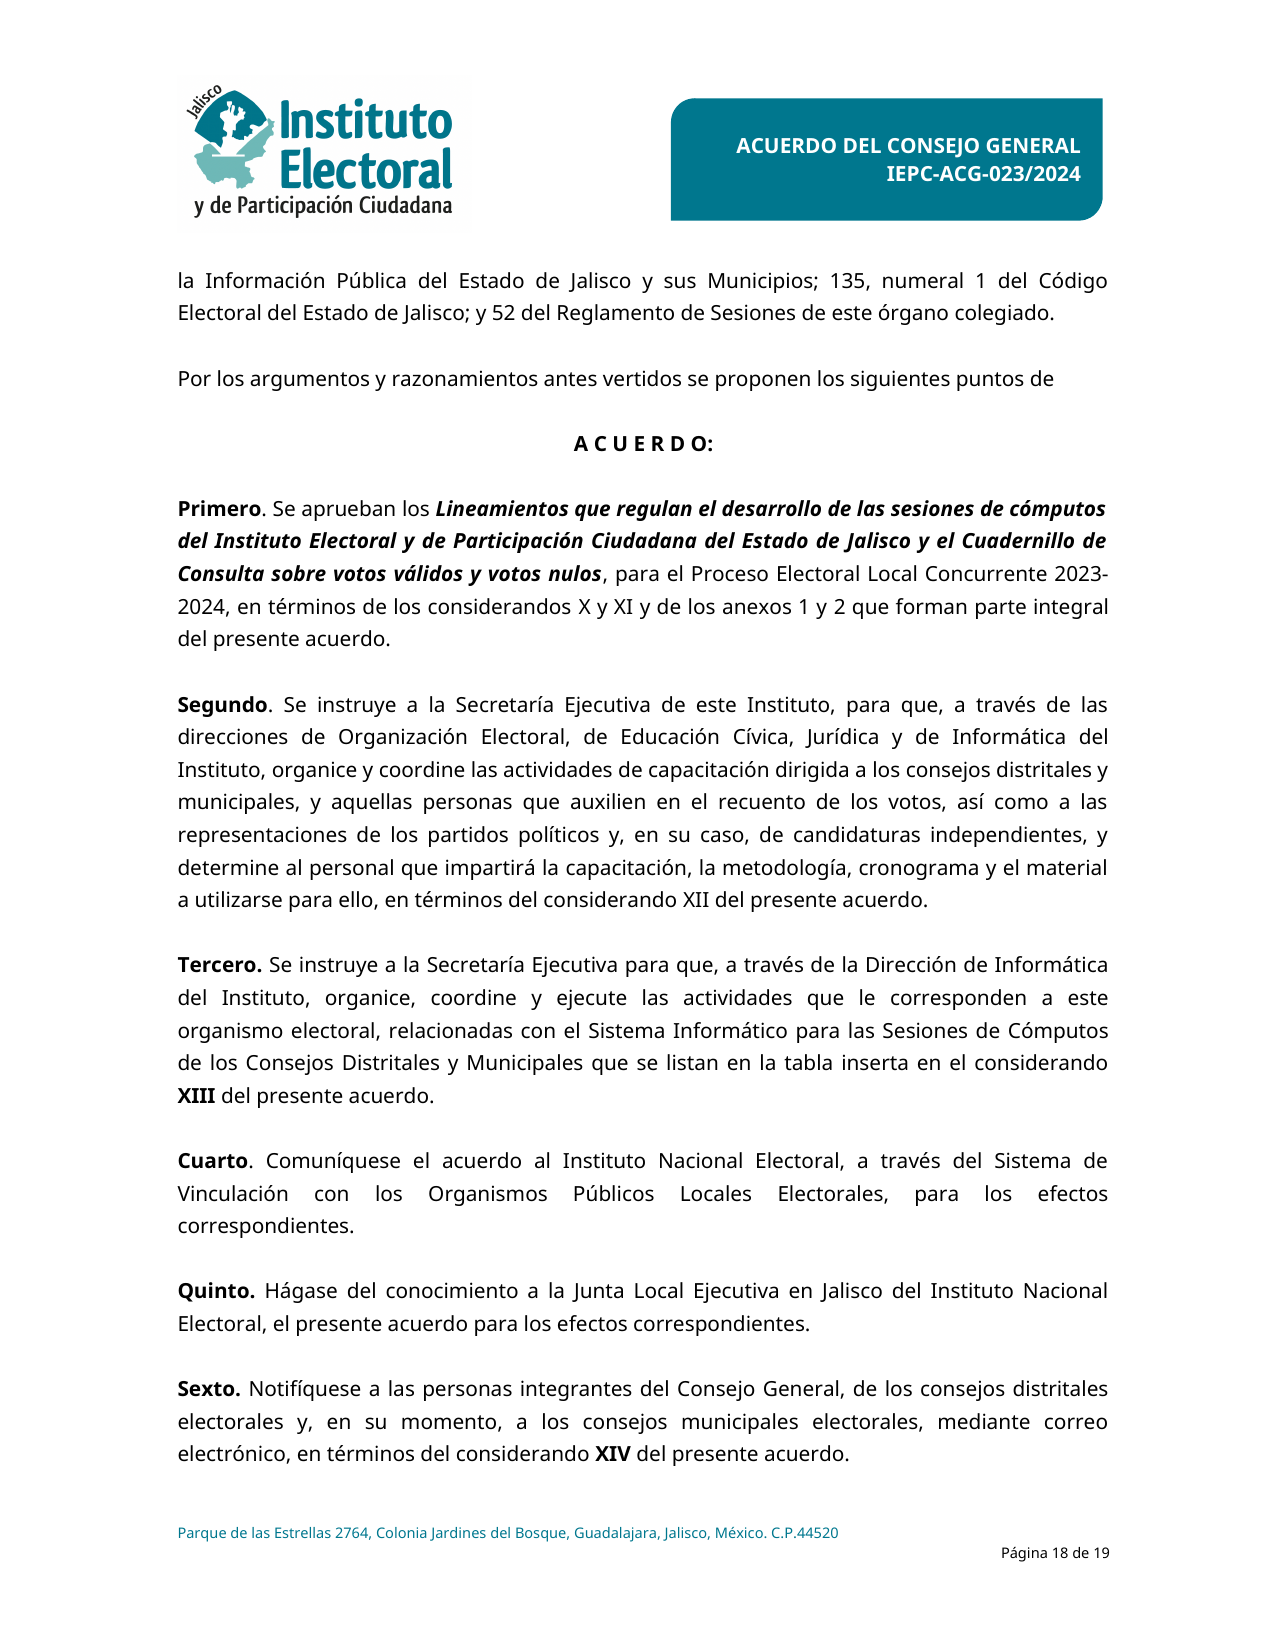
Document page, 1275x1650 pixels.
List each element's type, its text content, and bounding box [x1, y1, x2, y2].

text Cuarto. Comuníquese el acuerdo al Instituto Nacional Electoral, a través del Sistema de Vinculación con los Organismos Públicos Locales Electorales, para los efectos correspondientes. [177, 1146, 1109, 1240]
text Por los argumentos y razonamientos antes vertidos se proponen los siguientes puntos de [177, 364, 1109, 392]
text A C U E R D O: [177, 429, 1109, 457]
text Quinto. Hágase del conocimiento a la Junta Local Ejecutiva en Jalisco del Instituto Nacional Electoral, el presente acuerdo para los efectos correspondientes. [177, 1277, 1109, 1338]
picture [177, 75, 473, 233]
text Tercero. Se instruye a la Secretaría Ejecutiva para que, a través de la Dirección de Informática del Instituto, organice, coordine y ejecute las actividades que le corresponden a este organismo electoral, relacionadas con el Sistema Informático para las Sesiones de Cómputos de los Consejos Distritales y Municipales que se listan en la tabla inserta en el considerando XIII del presente acuerdo. [177, 951, 1109, 1109]
text Sexto. Notifíquese a las personas integrantes del Consejo General, de los consejos distritales electorales y, en su momento, a los consejos municipales electorales, mediante correo electrónico, en términos del considerando XIV del presente acuerdo. [177, 1374, 1109, 1468]
text Segundo. Se instruye a la Secretaría Ejecutiva de este Instituto, para que, a través de las direcciones de Organización Electoral, de Educación Cívica, Jurídica y de Informática del Instituto, organice y coordine las actividades de capacitación dirigida a los consejos distritales y municipales, y aquellas personas que auxilien en el recuento de los votos, así como a las representaciones de los partidos políticos y, en su caso, de candidaturas independientes, y determine al personal que impartirá la capacitación, la metodología, cronograma y el material a utilizarse para ello, en términos del considerando XII del presente acuerdo. [177, 690, 1109, 914]
text Primero. Se aprueban los Lineamientos que regulan el desarrollo de las sesiones de cómputos del Instituto Electoral y de Participación Ciudadana del Estado de Jalisco y el Cuadernillo de Consulta sobre votos válidos y votos nulos, para el Proceso Electoral Local Concurrente 2023-2024, en términos de los considerandos X y XI y de los anexos 1 y 2 que forman parte integral del presente acuerdo. [177, 494, 1109, 653]
